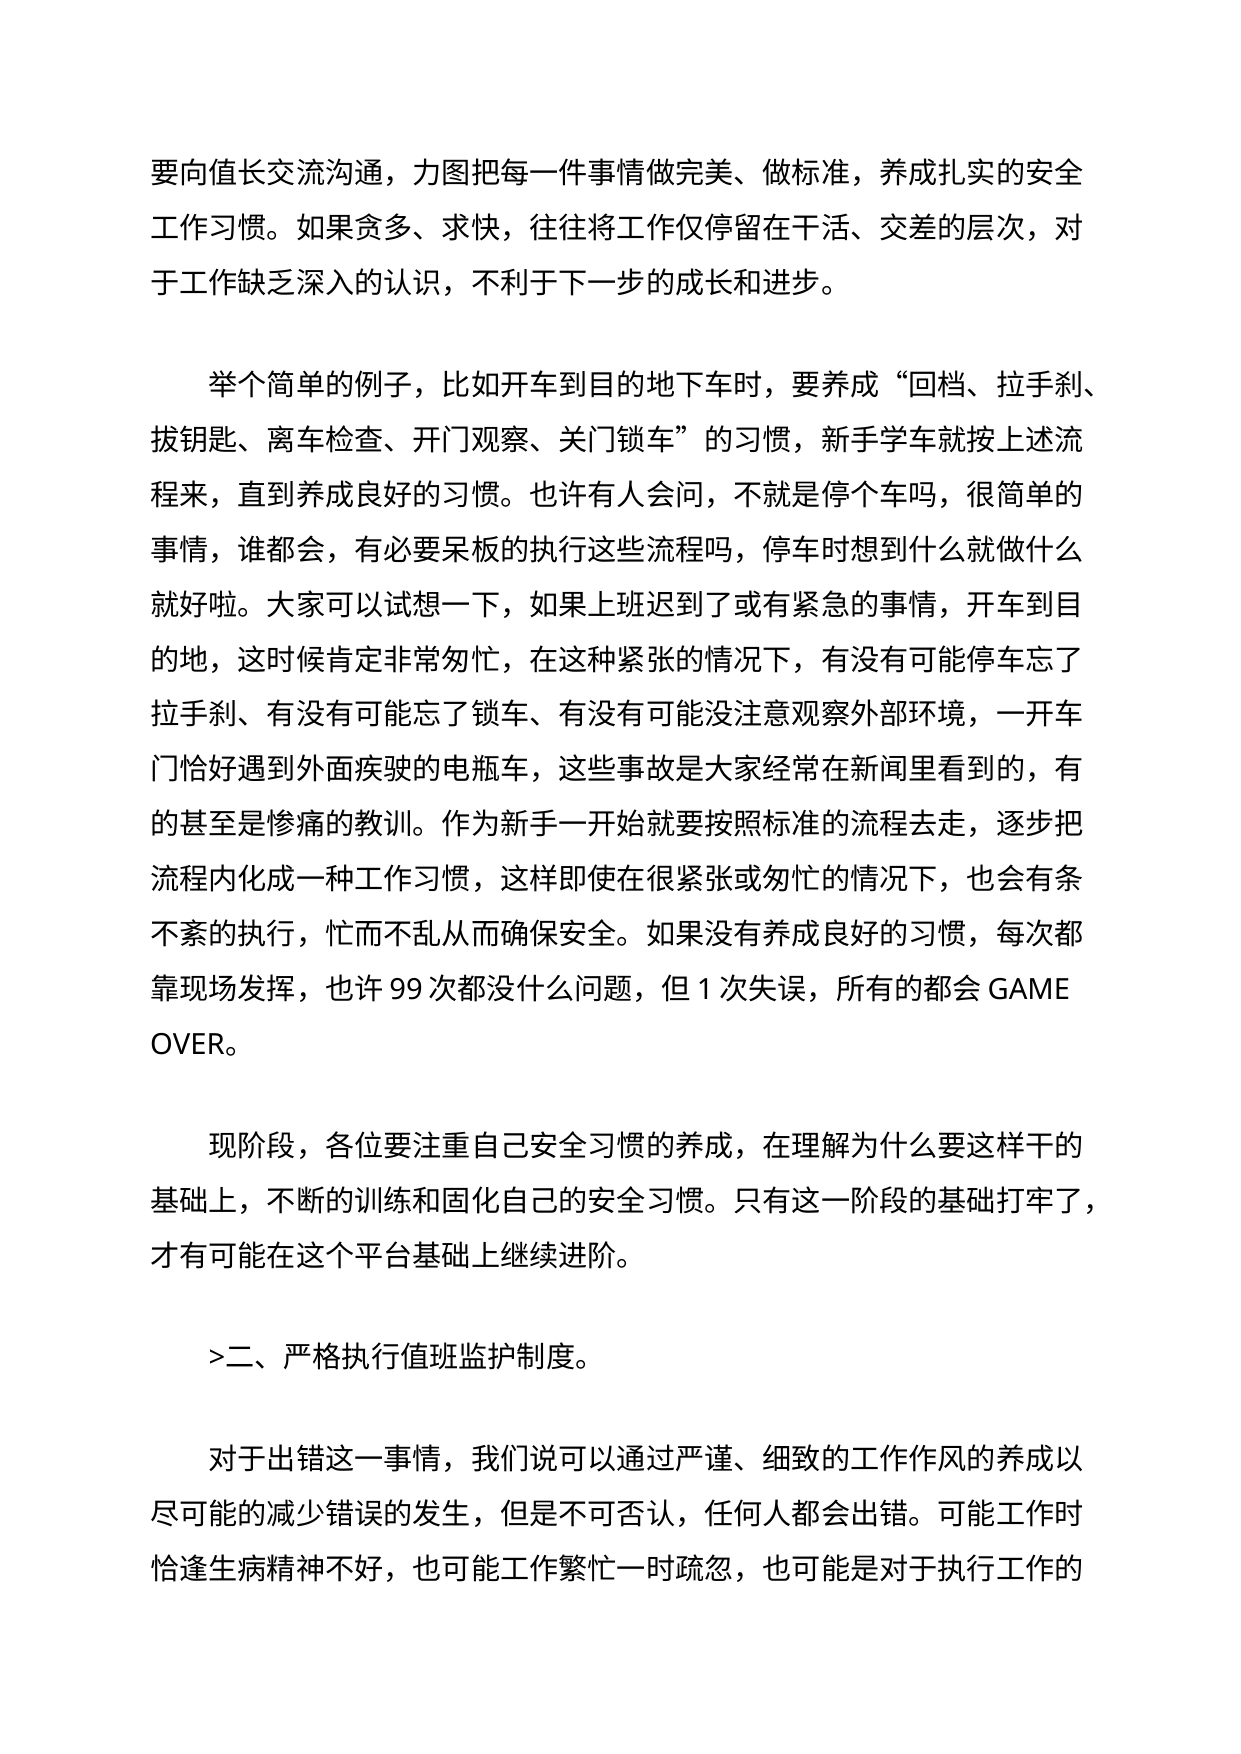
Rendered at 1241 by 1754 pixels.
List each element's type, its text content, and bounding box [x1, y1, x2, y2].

text 现阶段，各位要注重自己安全习惯的养成，在理解为什么要这样干的基础上，不断的训练和固化自己的安全习惯。只有这一阶段的基础打牢了，才有可能在这个平台基础上继续进阶。 [150, 1122, 1090, 1274]
text 举个简单的例子，比如开车到目的地下车时，要养成“回档、拉手刹、拔钥匙、离车检查、开门观察、关门锁车”的习惯，新手学车就按上述流程来，直到养成良好的习惯。也许有人会问，不就是停个车吗，很简单的事情，谁都会，有必要呆板的执行这些流程吗，停车时想到什么就做什么就好啦。大家可以试想一下，如果上班迟到了或有紧急的事情，开车到目的地，这时候肯定非常匆忙，在这种紧张的情况下，有没有可能停车忘了拉手刹、有没有可能忘了锁车、有没有可能没注意观察外部环境，一开车门恰好遇到外面疾驶的电瓶车，这些事故是大家经常在新闻里看到的，有的甚至是惨痛的教训。作为新手一开始就要按照标准的流程去走，逐步把流程内化成一种工作习惯，这样即使在很紧张或匆忙的情况下，也会有条不紊的执行，忙而不乱从而确保安全。如果没有养成良好的习惯，每次都靠现场发挥，也许99次都没什么问题，但1次失误，所有的都会GAME OVER。 [150, 362, 1090, 1063]
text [150, 150, 1090, 302]
text >二、严格执行值班监护制度。 [150, 1334, 1090, 1376]
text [150, 1436, 1090, 1588]
